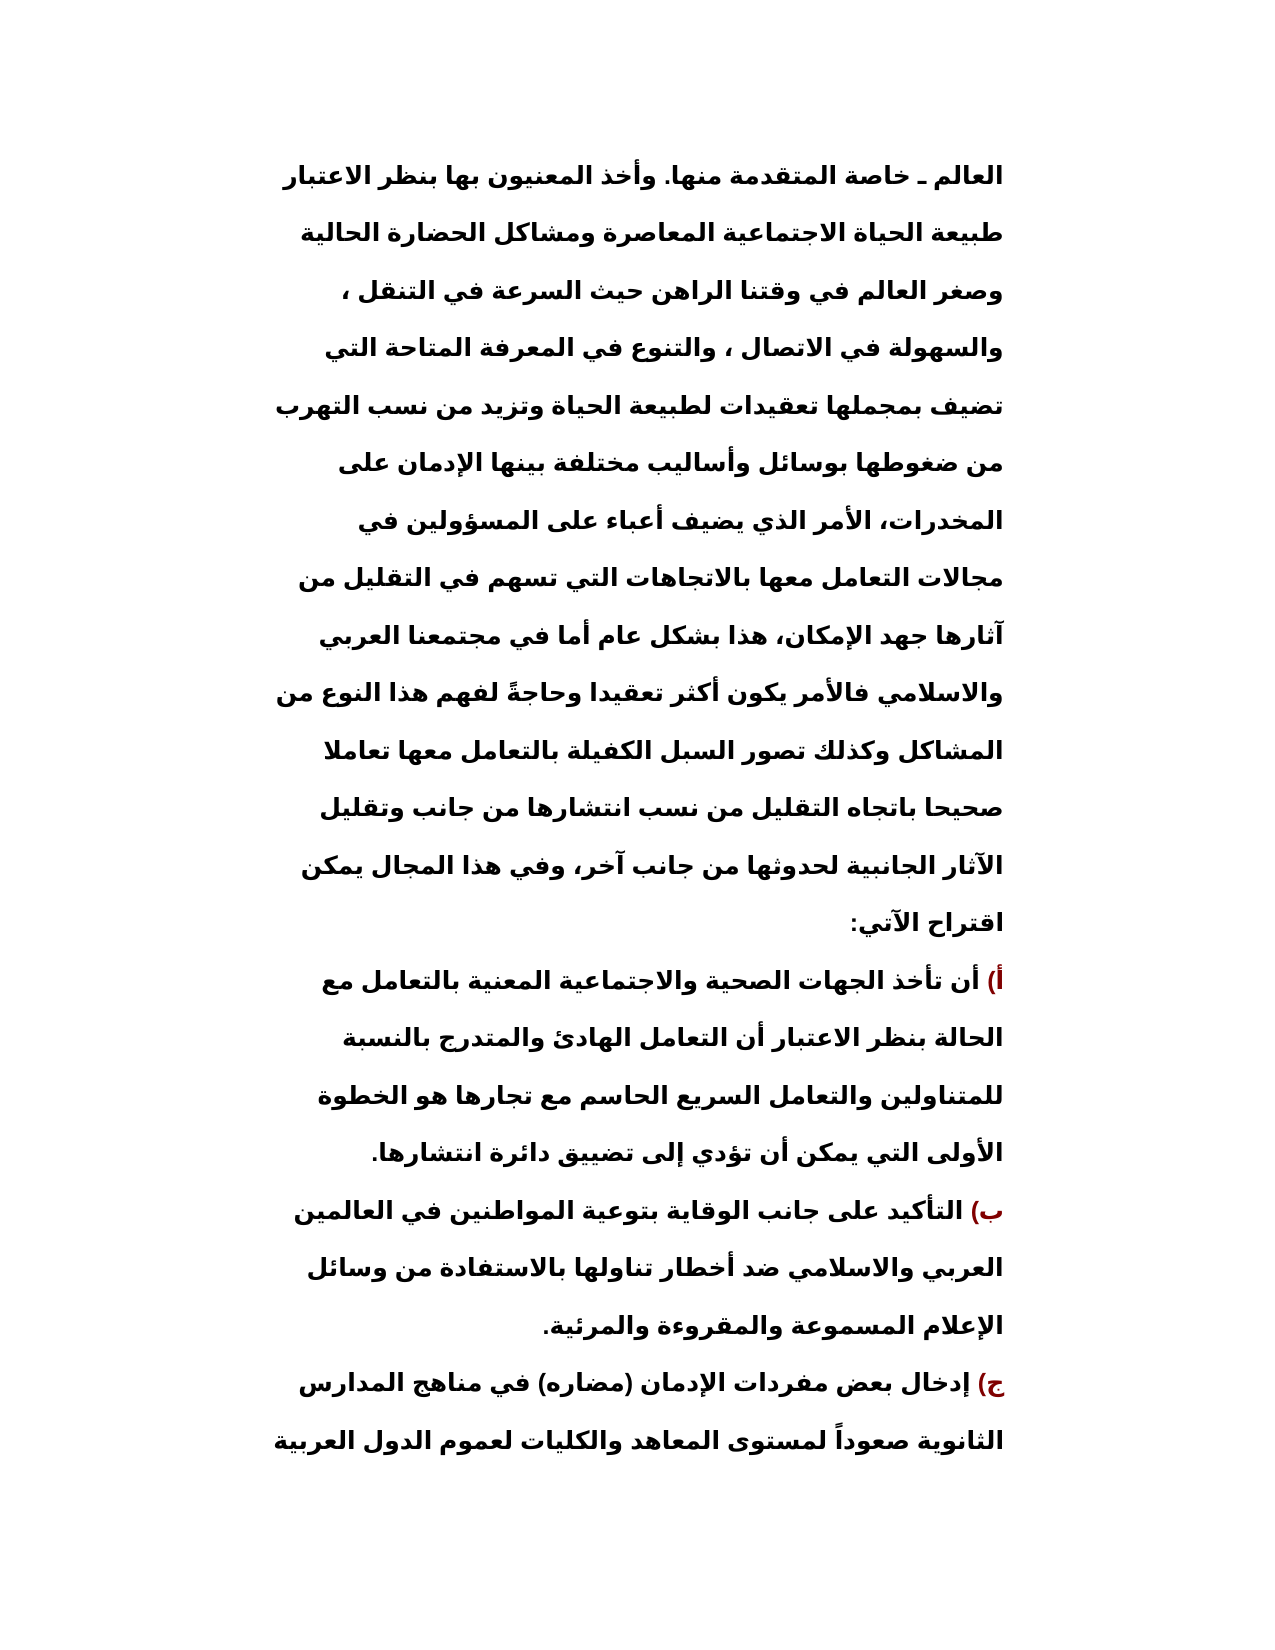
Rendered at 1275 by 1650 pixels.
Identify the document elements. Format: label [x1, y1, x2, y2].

table_cell [248, 150, 1027, 1462]
